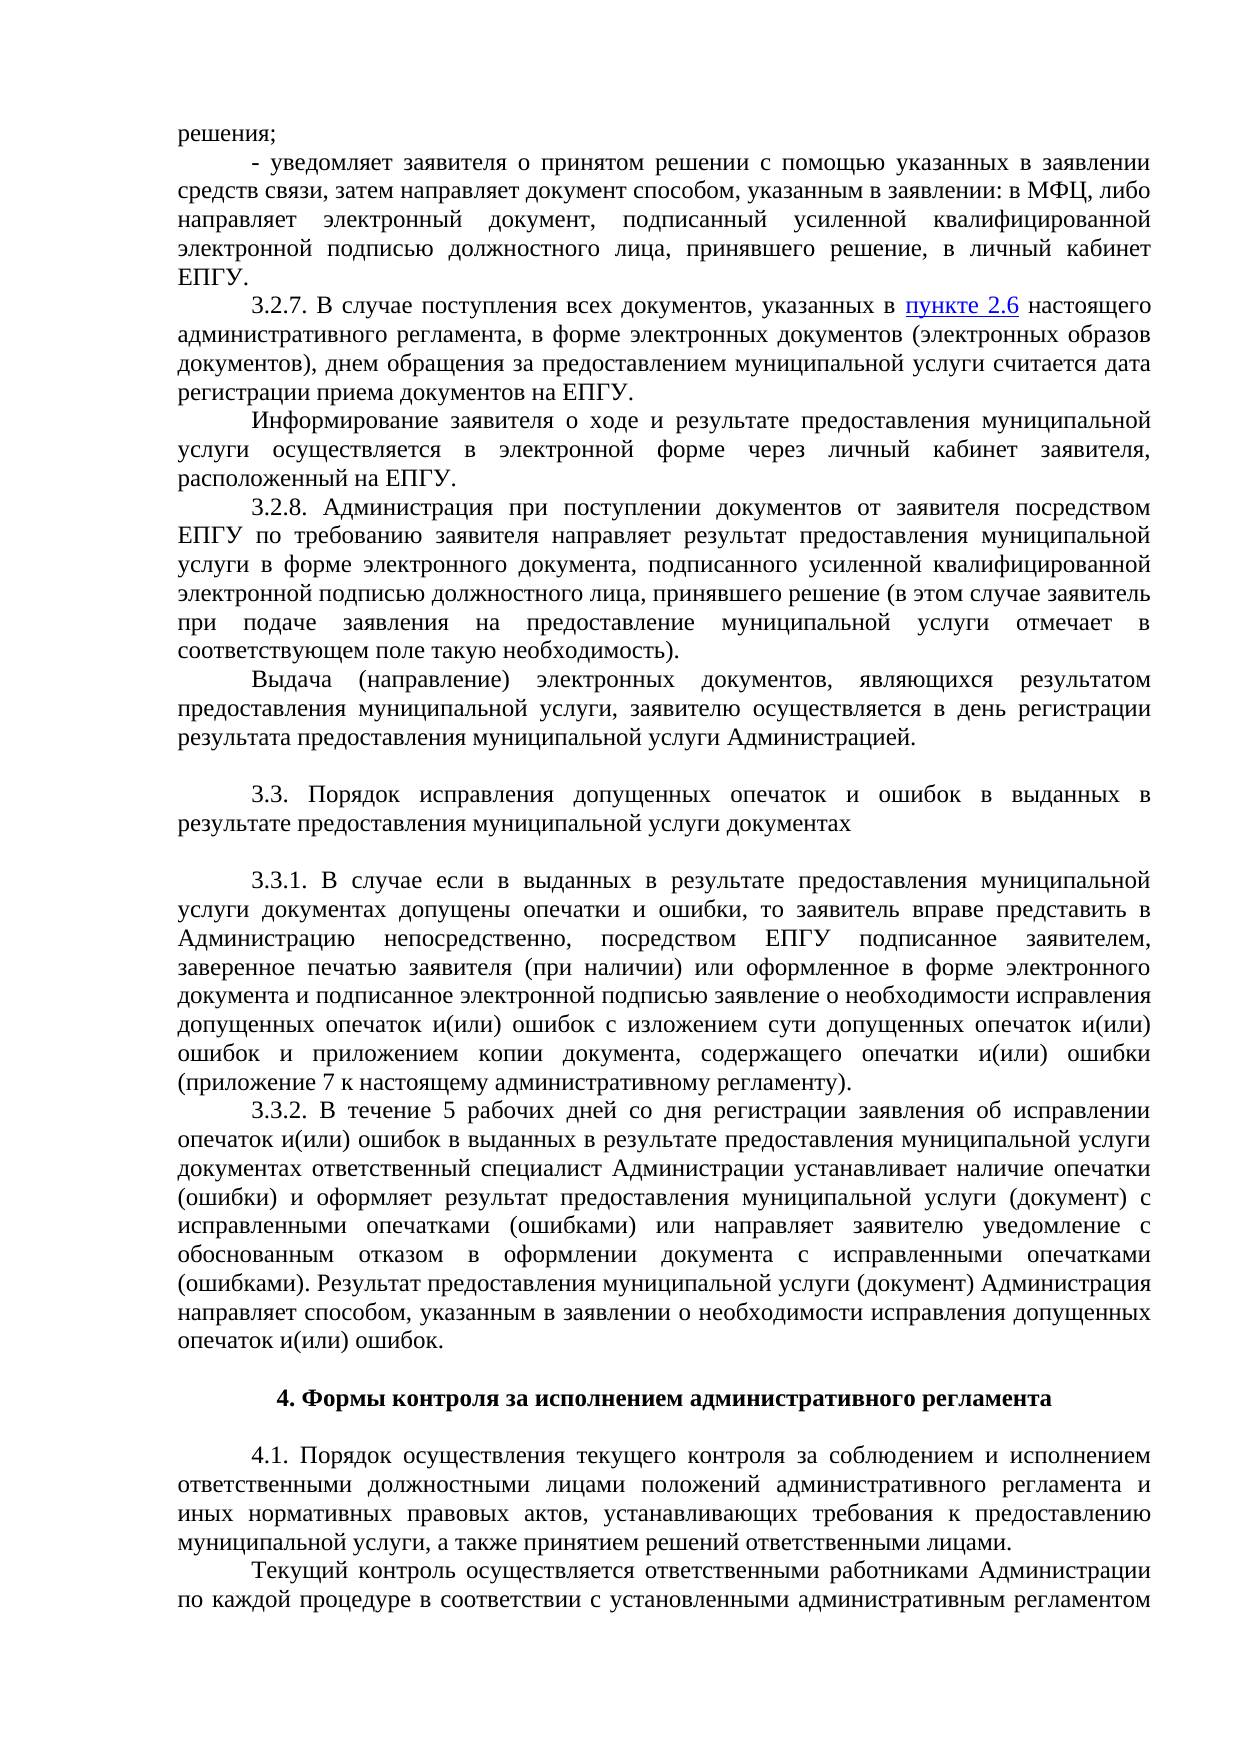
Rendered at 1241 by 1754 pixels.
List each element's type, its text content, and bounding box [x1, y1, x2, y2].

text 3.2.7. В случае поступления всех документов, указанных в пункте 2.6 настоящего административного регламента, в форме электронных документов (электронных образов документов), днем обращения за предоставлением муниципальной услуги считается дата регистрации приема документов на ЕПГУ. [177, 291, 1152, 406]
text - уведомляет заявителя о принятом решении с помощью указанных в заявлении средств связи, затем направляет документ способом, указанным в заявлении: в МФЦ, либо направляет электронный документ, подписанный усиленной квалифицированной электронной подписью должностного лица, принявшего решение, в личный кабинет ЕПГУ. [177, 147, 1152, 291]
text 3.3. Порядок исправления допущенных опечаток и ошибок в выданных в результате предоставления муниципальной услуги документах [177, 779, 1152, 837]
text 4. Формы контроля за исполнением административного регламента [177, 1383, 1152, 1412]
text 4.1. Порядок осуществления текущего контроля за соблюдением и исполнением ответственными должностными лицами положений административного регламента и иных нормативных правовых актов, устанавливающих требования к предоставлению муниципальной услуги, а также принятием решений ответственными лицами. [177, 1441, 1152, 1556]
text Выдача (направление) электронных документов, являющихся результатом предоставления муниципальной услуги, заявителю осуществляется в день регистрации результата предоставления муниципальной услуги Администрацией. [177, 664, 1152, 751]
text Информирование заявителя о ходе и результате предоставления муниципальной услуги осуществляется в электронной форме через личный кабинет заявителя, расположенный на ЕПГУ. [177, 406, 1152, 492]
text 3.2.8. Администрация при поступлении документов от заявителя посредством ЕПГУ по требованию заявителя направляет результат предоставления муниципальной услуги в форме электронного документа, подписанного усиленной квалифицированной электронной подписью должностного лица, принявшего решение (в этом случае заявитель при подаче заявления на предоставление муниципальной услуги отмечает в соответствующем поле такую необходимость). [177, 492, 1152, 664]
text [177, 1556, 1152, 1613]
text 3.3.1. В случае если в выданных в результате предоставления муниципальной услуги документах допущены опечатки и ошибки, то заявитель вправе представить в Администрацию непосредственно, посредством ЕПГУ подписанное заявителем, заверенное печатью заявителя (при наличии) или оформленное в форме электронного документа и подписанное электронной подписью заявление о необходимости исправления допущенных опечаток и(или) ошибок с изложением сути допущенных опечаток и(или) ошибок и приложением копии документа, содержащего опечатки и(или) ошибки (приложение 7 к настоящему административному регламенту). [177, 866, 1152, 1096]
text 3.3.2. В течение 5 рабочих дней со дня регистрации заявления об исправлении опечаток и(или) ошибок в выданных в результате предоставления муниципальной услуги документах ответственный специалист Администрации устанавливает наличие опечатки (ошибки) и оформляет результат предоставления муниципальной услуги (документ) с исправленными опечатками (ошибками) или направляет заявителю уведомление с обоснованным отказом в оформлении документа с исправленными опечатками (ошибками). Результат предоставления муниципальной услуги (документ) Администрация направляет способом, указанным в заявлении о необходимости исправления допущенных опечаток и(или) ошибок. [177, 1096, 1152, 1354]
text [177, 118, 1152, 147]
